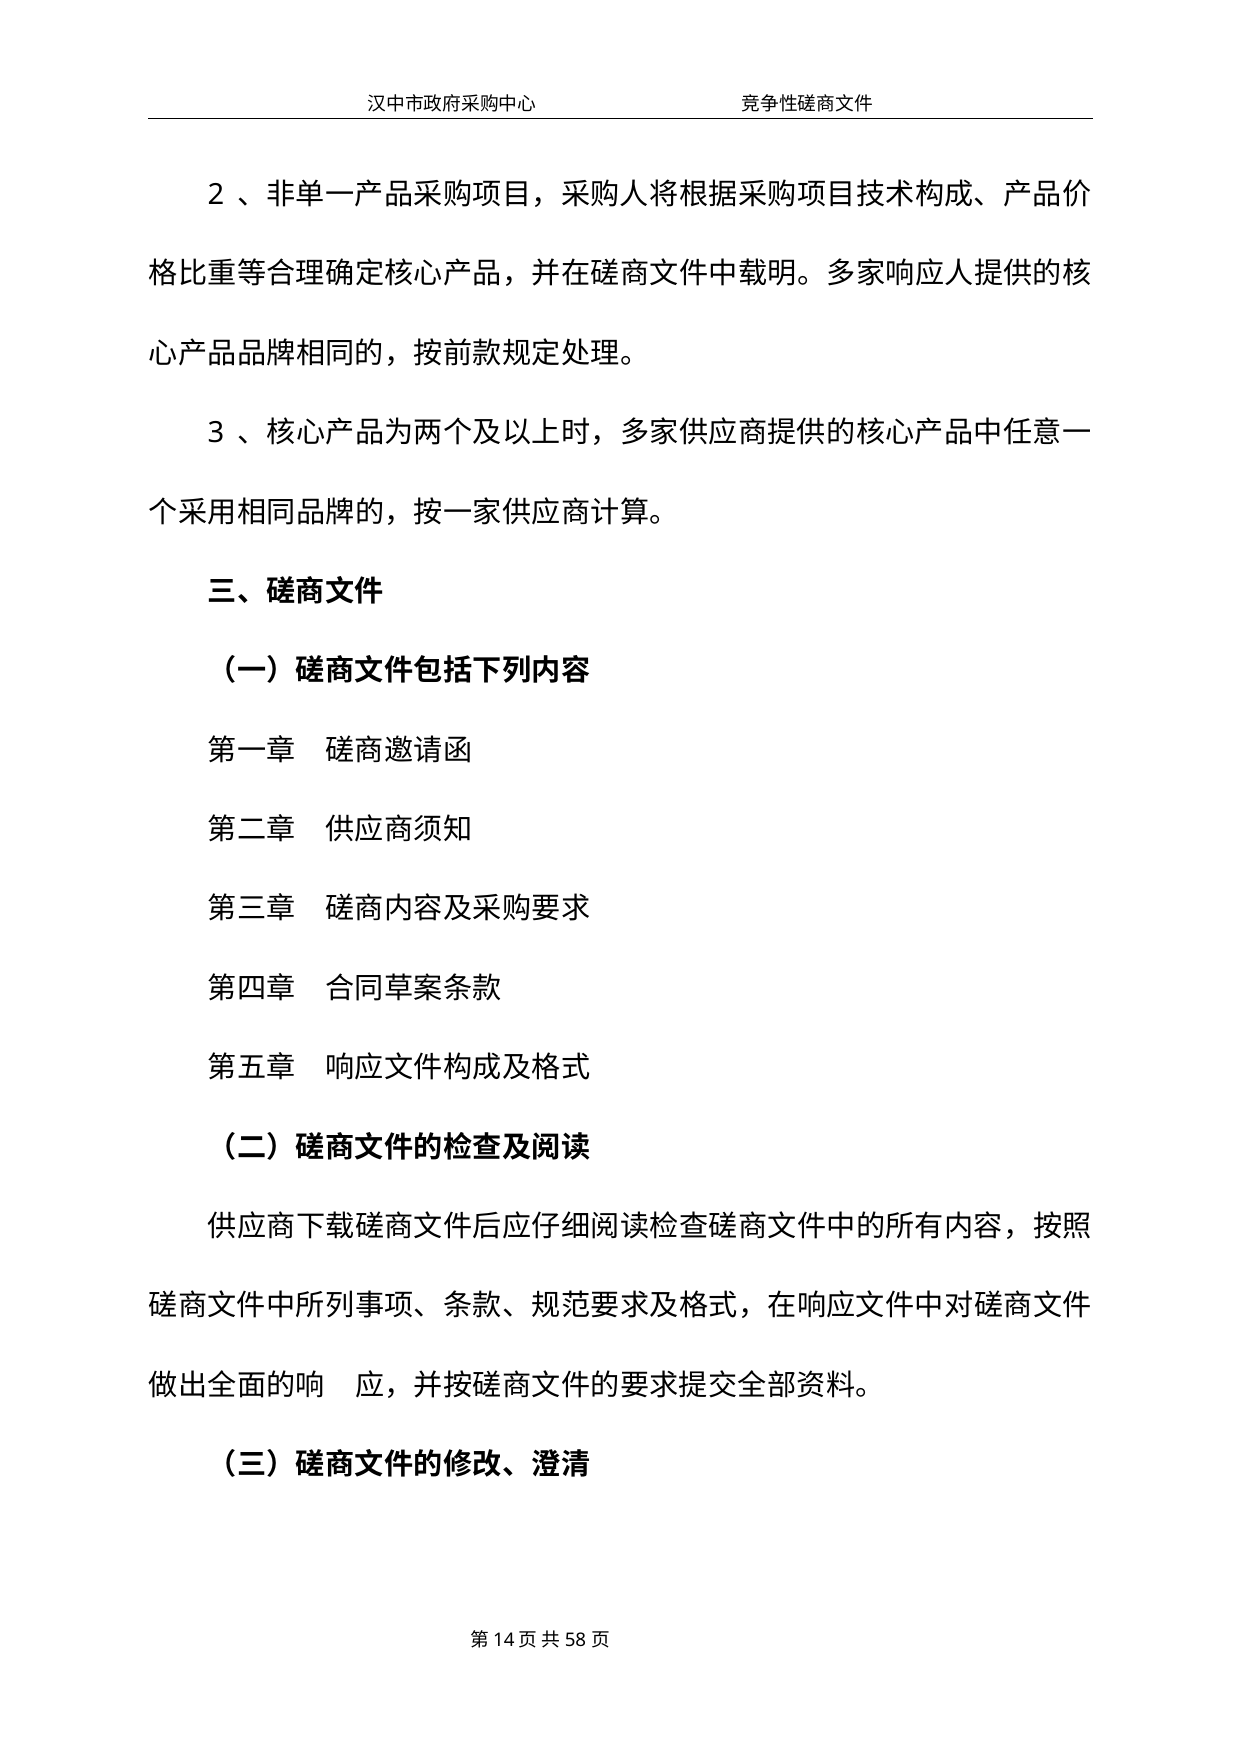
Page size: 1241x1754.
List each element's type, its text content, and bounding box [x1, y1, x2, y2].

text 第二章 供应商须知 [148, 787, 1092, 866]
text 第三章 磋商内容及采购要求 [148, 866, 1092, 946]
text 第一章 磋商邀请函 [148, 708, 1092, 787]
text （三）磋商文件的修改、澄清 [148, 1422, 1092, 1501]
text 供应商下载磋商文件后应仔细阅读检查磋商文件中的所有内容，按照磋商文件中所列事项、条款、规范要求及格式，在响应文件中对磋商文件做出全面的响 应，并按磋商文件的要求提交全部资料。 [148, 1184, 1092, 1422]
text （一）磋商文件包括下列内容 [148, 628, 1092, 708]
text （二）磋商文件的检查及阅读 [148, 1104, 1092, 1184]
subtitle 三、磋商文件 [148, 549, 1092, 628]
text 第四章 合同草案条款 [148, 946, 1092, 1025]
text 3、核心产品为两个及以上时，多家供应商提供的核心产品中任意一个采用相同品牌的，按一家供应商计算。 [148, 390, 1092, 549]
text 第五章 响应文件构成及格式 [148, 1025, 1092, 1104]
text 2、非单一产品采购项目，采购人将根据采购项目技术构成、产品价格比重等合理确定核心产品，并在磋商文件中载明。多家响应人提供的核心产品品牌相同的，按前款规定处理。 [148, 152, 1092, 390]
